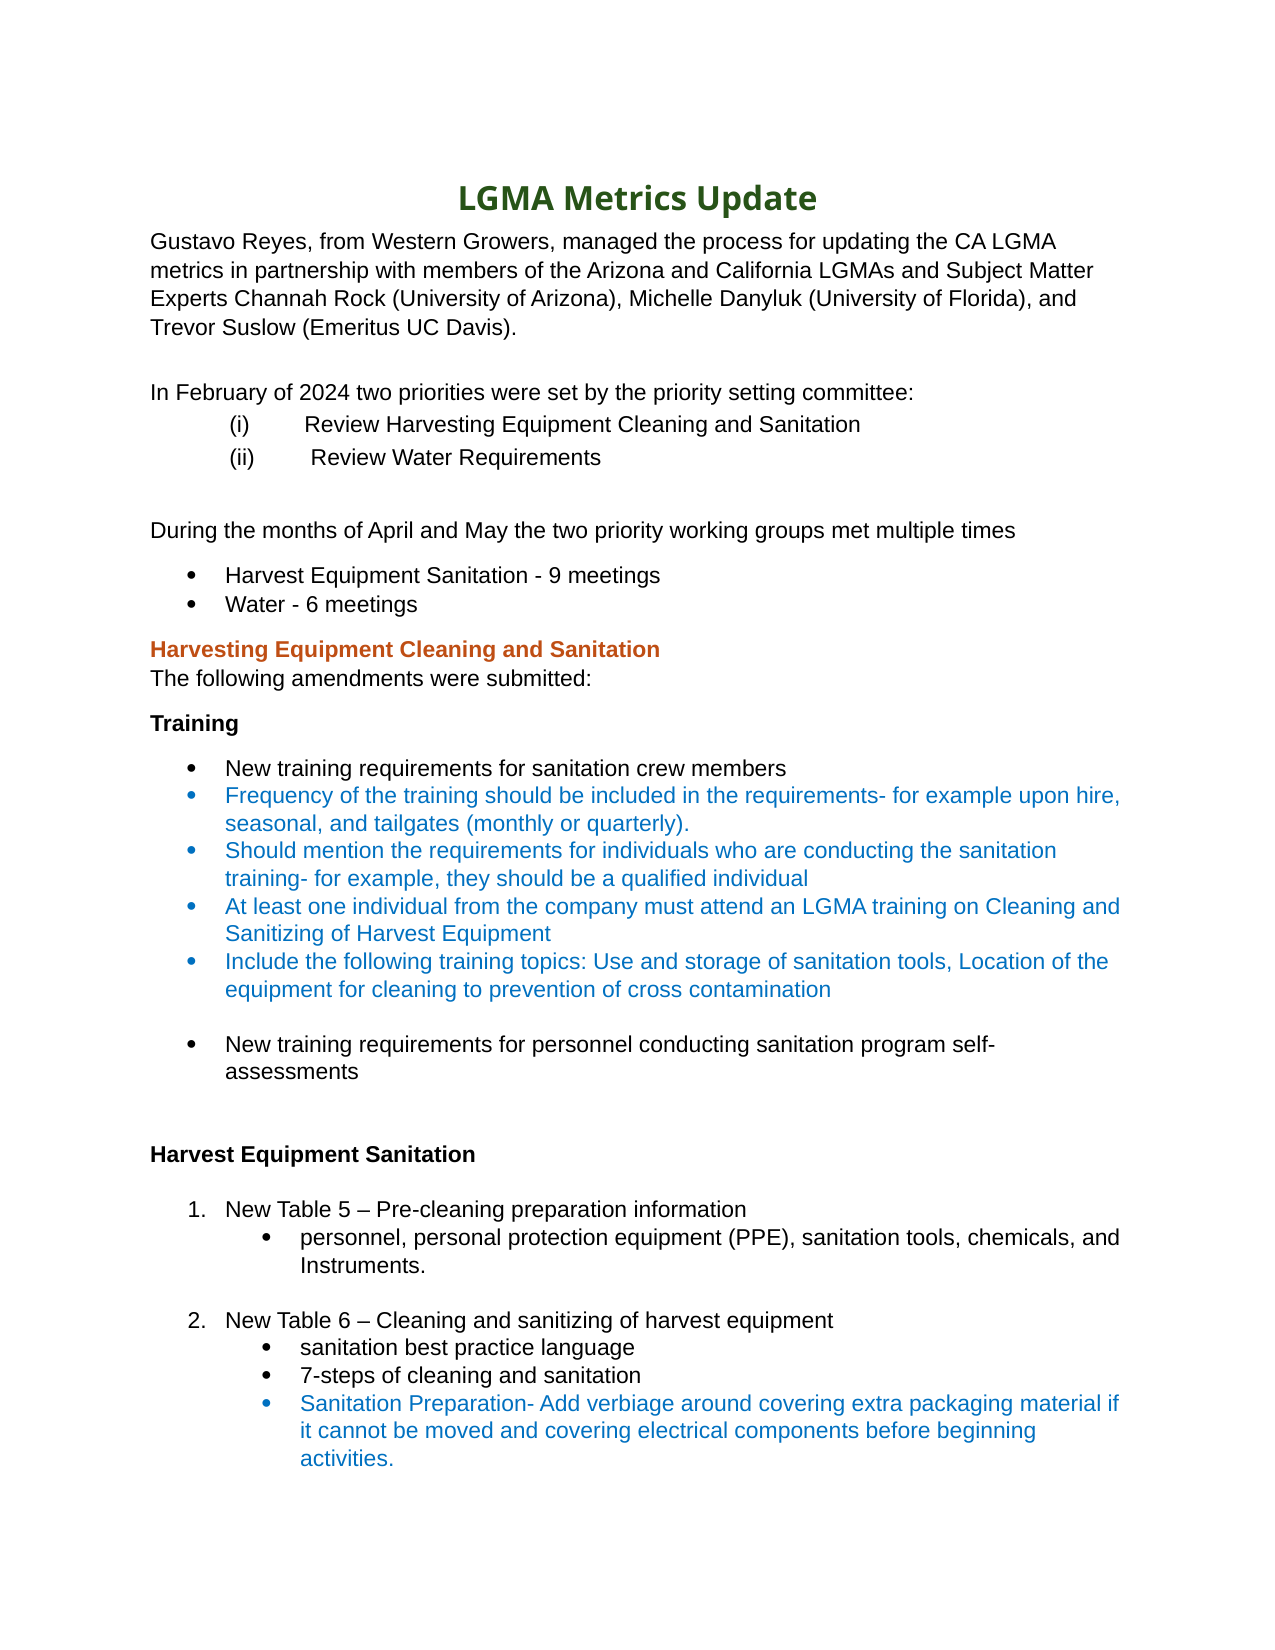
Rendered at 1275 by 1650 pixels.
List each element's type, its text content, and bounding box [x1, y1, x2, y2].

text Harvest Equipment Sanitation [150, 1141, 1125, 1167]
text During the months of April and May the two priority working groups met multiple times [150, 517, 1125, 544]
list personnel, personal protection equipment (PPE), sanitation tools, chemicals, and Instruments. [262, 1224, 1125, 1278]
list New training requirements for sanitation crew members [187, 755, 1125, 781]
subtitle Gustavo Reyes, from Western Growers, managed the process for updating the CA LGMA metrics in partnership with members of the Arizona and California LGMAs and Subject Matter Experts Channah Rock (University of Arizona), Michelle Danyluk (University of Florida), and Trevor Suslow (Emeritus UC Davis). [150, 228, 1125, 340]
subtitle Review Harvesting Equipment Cleaning and Sanitation [229, 411, 1125, 438]
subtitle LGMA Metrics Update [150, 175, 1125, 220]
list New training requirements for personnel conducting sanitation program self-assessments [187, 1031, 1125, 1085]
list Harvest Equipment Sanitation - 9 meetings [187, 562, 1125, 589]
subtitle Harvesting Equipment Cleaning and Sanitation [150, 636, 1125, 662]
list 7-steps of cleaning and sanitation [262, 1362, 1125, 1388]
list Water - 6 meetings [187, 591, 1125, 617]
list New Table 6 – Cleaning and sanitizing of harvest equipment [187, 1307, 1125, 1333]
text The following amendments were submitted: [150, 664, 1125, 691]
subtitle Review Water Requirements [229, 444, 1125, 470]
list Include the following training topics: Use and storage of sanitation tools, Location of the equipment for cleaning to prevention of cross contamination [187, 948, 1125, 1002]
list sanitation best practice language [262, 1334, 1125, 1361]
list Frequency of the training should be included in the requirements- for example upon hire, seasonal, and tailgates (monthly or quarterly). [187, 782, 1125, 836]
subtitle In February of 2024 two priorities were set by the priority setting committee: [150, 379, 1125, 405]
list Sanitation Preparation- Add verbiage around covering extra packaging material if it cannot be moved and covering electrical components before beginning activities. [262, 1389, 1125, 1471]
list Should mention the requirements for individuals who are conducting the sanitation training- for example, they should be a qualified individual [187, 837, 1125, 891]
list New Table 5 – Pre-cleaning preparation information [187, 1196, 1125, 1223]
list At least one individual from the company must attend an LGMA training on Cleaning and Sanitizing of Harvest Equipment [187, 893, 1125, 947]
text Training [150, 709, 1125, 736]
